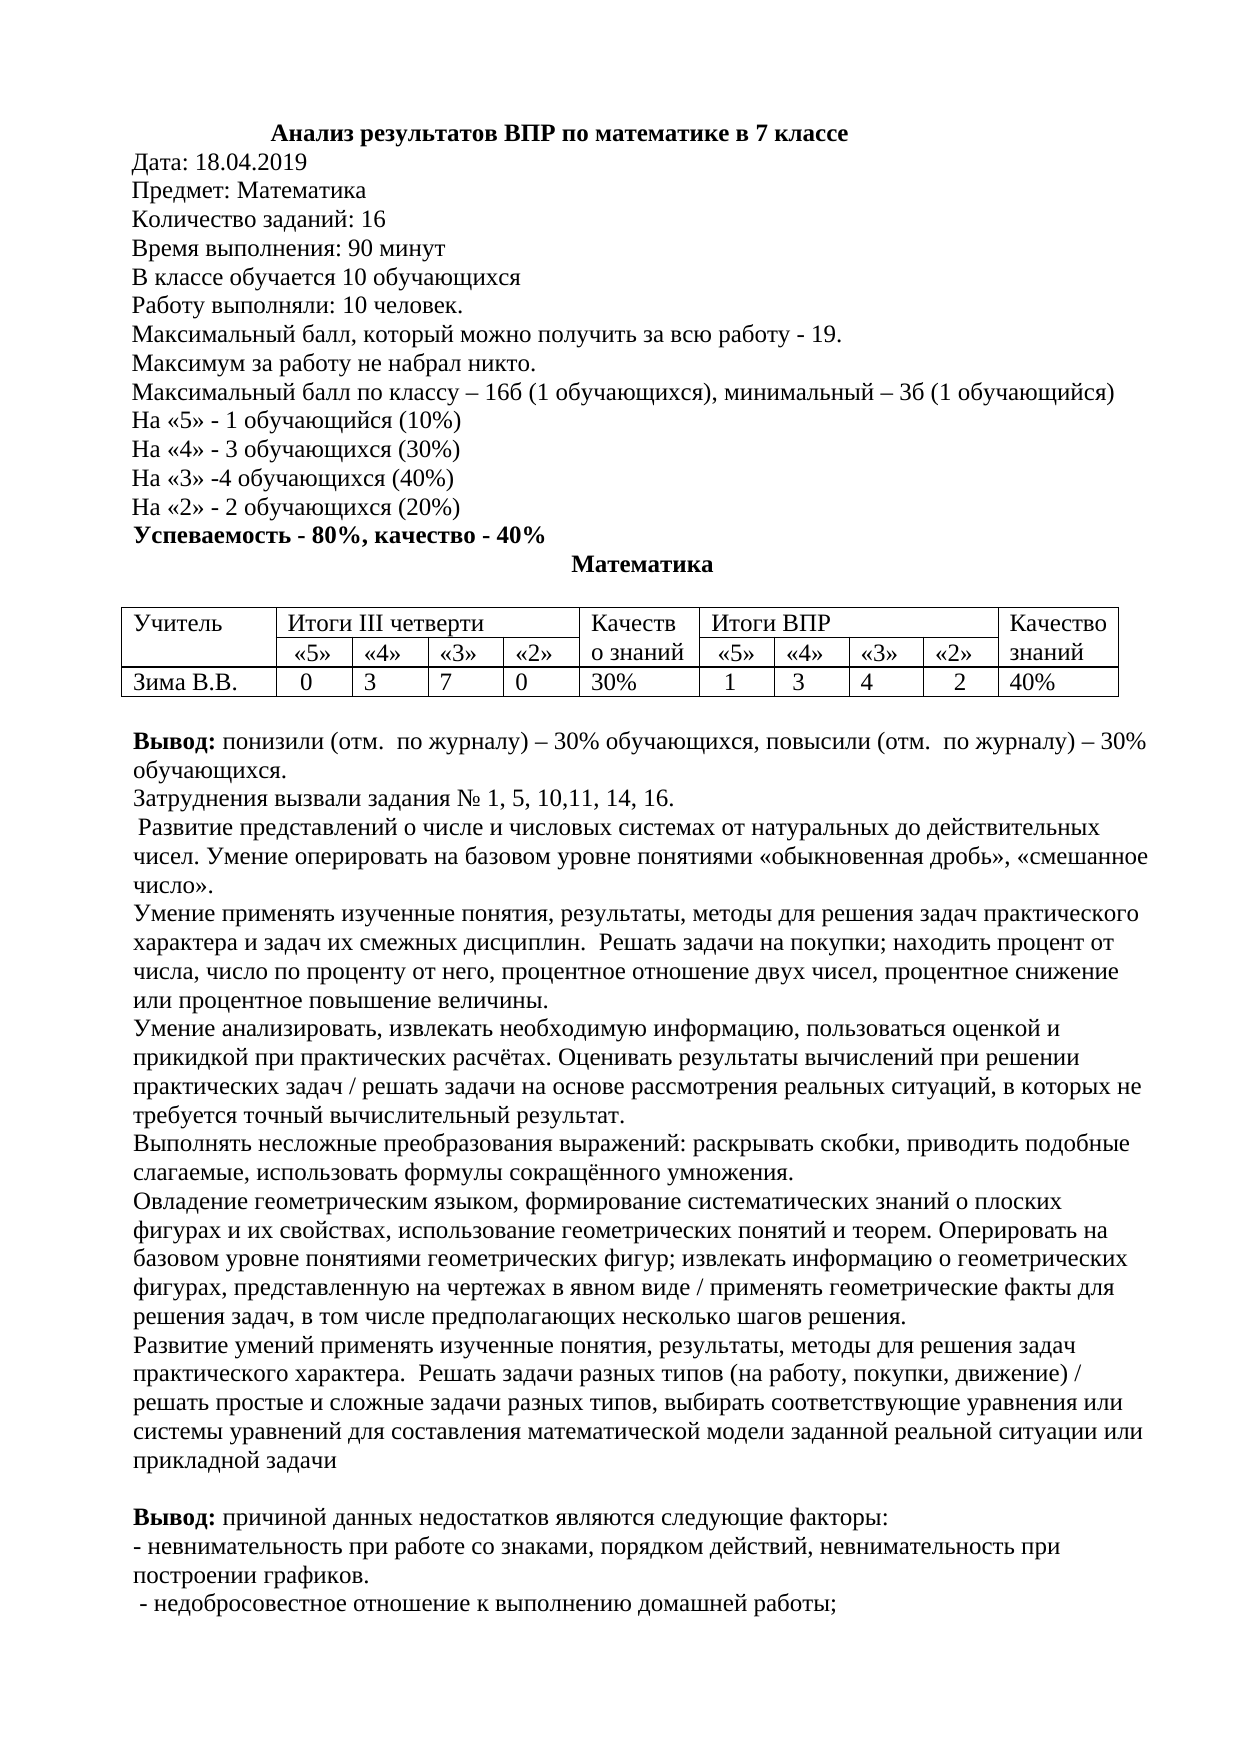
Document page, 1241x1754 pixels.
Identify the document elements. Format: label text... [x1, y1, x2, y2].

table_cell 40% [999, 668, 1118, 696]
text Вывод: понизили (отм. по журналу) – 30% обучающихся, повысили (отм. по журналу) – 30% обучающихся. [133, 726, 1152, 783]
text Умение анализировать, извлекать необходимую информацию, пользоваться оценкой и прикидкой при практических расчётах. Оценивать результаты вычислений при решении практических задач / решать задачи на основе рассмотрения реальных ситуаций, в которых не требуется точный вычислительный результат. Выполнять несложные преобразования выражений: раскрывать скобки, приводить подобные слагаемые, использовать формулы сокращённого умножения. [133, 1013, 1152, 1186]
text Умение применять изученные понятия, результаты, методы для решения задач практического характера и задач их смежных дисциплин. Решать задачи на покупки; находить процент от числа, число по проценту от него, процентное отношение двух чисел, процентное снижение или процентное повышение величины. [133, 898, 1152, 1013]
text Затруднения вызвали задания № 1, 5, 10,11, 14, 16. [133, 783, 1152, 812]
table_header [133, 1502, 1167, 1617]
text Овладение геометрическим языком, формирование систематических знаний о плоских фигурах и их свойствах, использование геометрических понятий и теорем. Оперировать на базовом уровне понятиями геометрических фигур; извлекать информацию о геометрических фигурах, представленную на чертежах в явном виде / применять геометрические факты для решения задач, в том числе предполагающих несколько шагов решения. [133, 1186, 1152, 1330]
table_cell 0 [504, 668, 579, 696]
text Развитие умений применять изученные понятия, результаты, методы для решения задач практического характера. Решать задачи разных типов (на работу, покупки, движение) / решать простые и сложные задачи разных типов, выбирать соответствующие уравнения или системы уравнений для составления математической модели заданной реальной ситуации или прикладной задачи [133, 1330, 1152, 1473]
table_cell 2 [924, 668, 998, 696]
table_header Итоги ВПР [700, 608, 998, 637]
table_cell «5» [277, 638, 352, 666]
table_cell 3 [775, 668, 849, 696]
text Развитие представлений о числе и числовых системах от натуральных до действительных чисел. Умение оперировать на базовом уровне понятиями «обыкновенная дробь», «смешанное число». [133, 812, 1152, 898]
table_cell «2» [924, 638, 998, 666]
table_cell «4» [775, 638, 849, 666]
table_header Качество знаний [580, 608, 699, 666]
table_cell «2» [504, 638, 579, 666]
table_cell 0 [277, 668, 352, 696]
table_cell 1 [700, 668, 774, 696]
table_cell «3» [429, 638, 503, 666]
table_cell 3 [353, 668, 428, 696]
table_cell «5» [700, 638, 774, 666]
table_cell 30% [580, 668, 699, 696]
table_cell 7 [429, 668, 503, 696]
table_cell «4» [353, 638, 428, 666]
text Анализ результатов ВПР по математике в 7 классе [133, 118, 1152, 147]
table_cell «3» [850, 638, 923, 666]
table_header Итоги III четверти [277, 608, 579, 637]
text Успеваемость - 80%, качество - 40% [133, 521, 1152, 549]
table_cell 4 [850, 668, 923, 696]
text Математика [133, 549, 1152, 578]
table_header Качество знаний [999, 608, 1118, 666]
table_header Учитель [122, 608, 276, 666]
table_header Дата: 18.04.2019 Количество заданий: 16 Время выполнения: 90 минут В классе обучается 10 обучающихся Работу выполняли: 10 человек. Максимальный балл, который можно получить за всю работу - 19. Максимум за работу не набрал никто. Максимальный балл по классу – 16б (1 обучающихся), минимальный – 3б (1 обучающийся) На «5» - 1 обучающийся (10%) На «4» - 3 обучающихся (30%) На «3» -4 обучающихся (40%) На «2» - 2 обучающихся (20%) [131, 147, 1240, 176]
table_cell Зима В.В. [122, 668, 276, 696]
